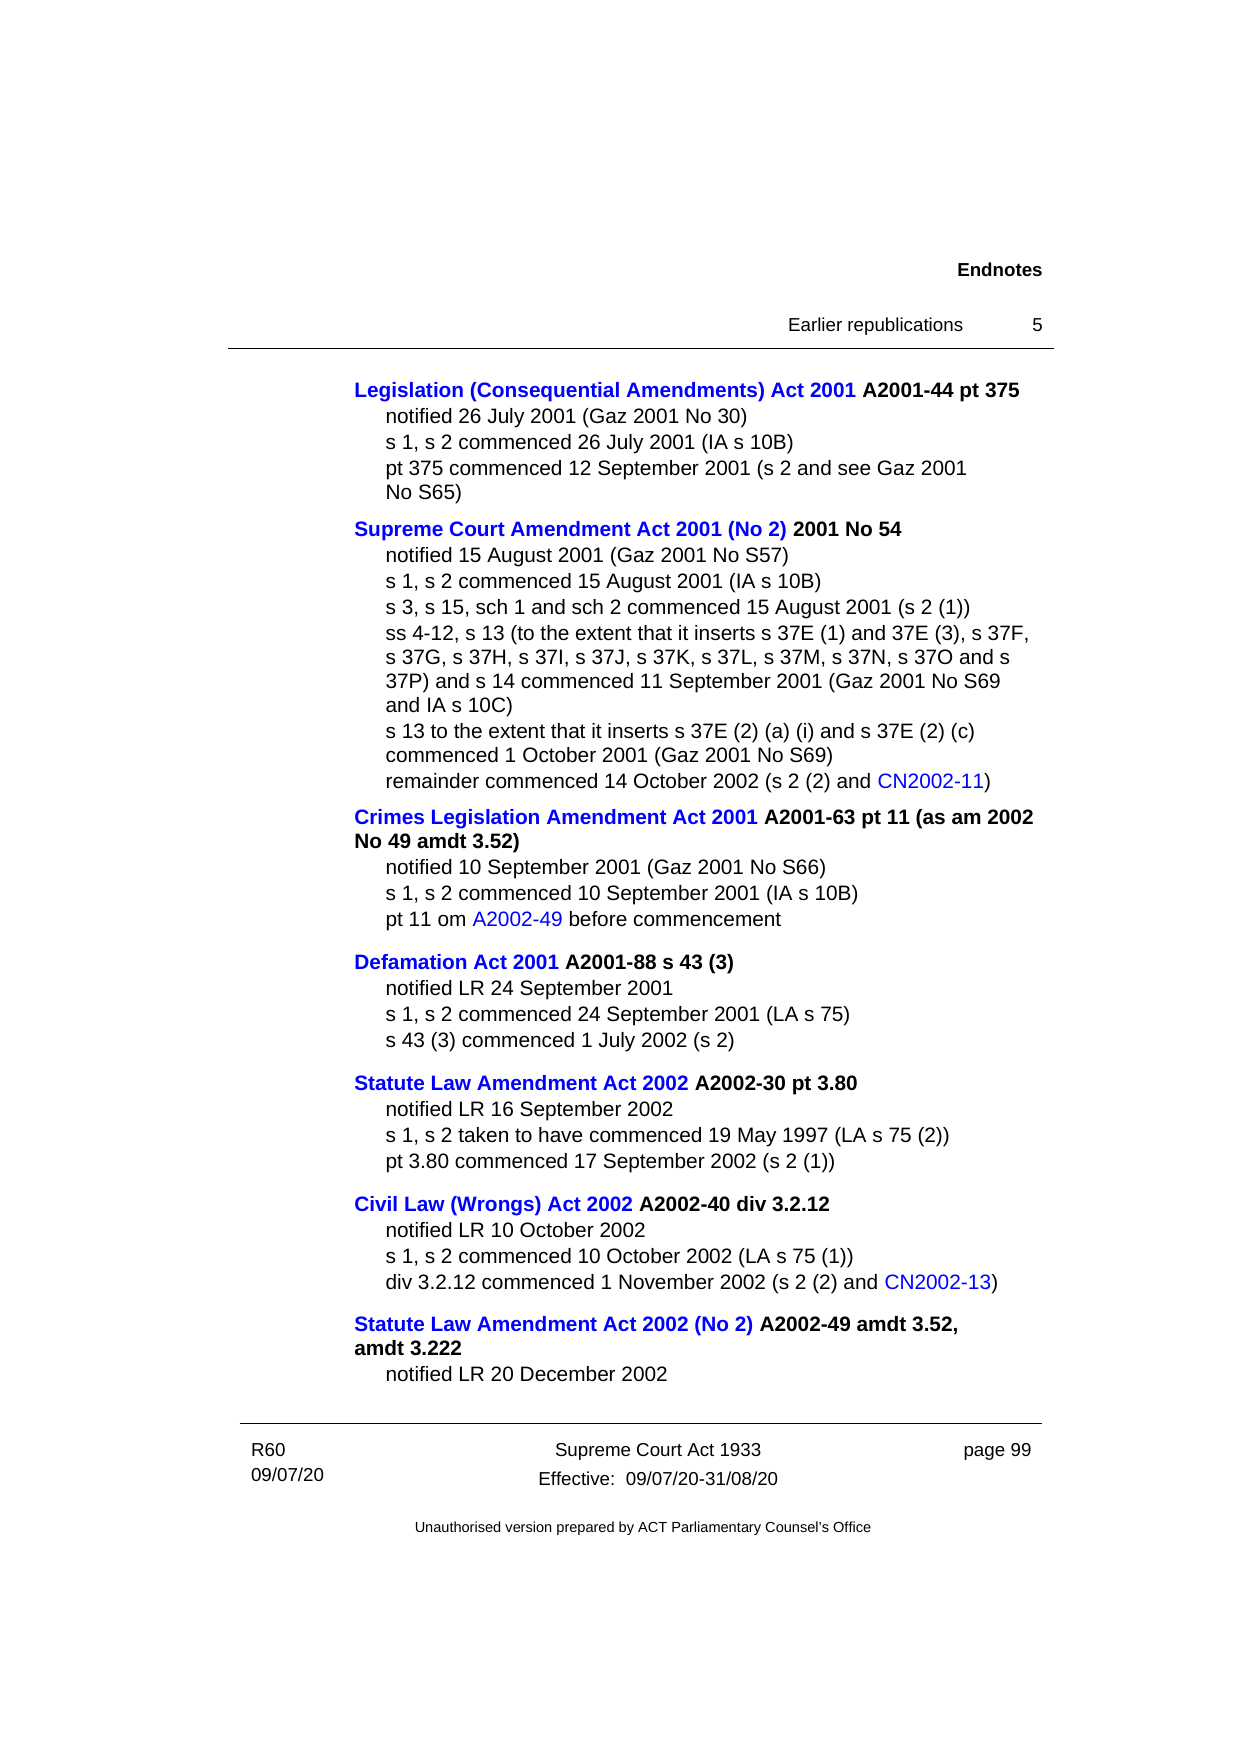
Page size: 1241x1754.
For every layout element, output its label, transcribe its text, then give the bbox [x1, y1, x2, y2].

text Civil Law (Wrongs) Act 2002 A2002-40 div 3.2.12 [354, 1191, 1042, 1215]
text Legislation (Consequential Amendments) Act 2001 A2001-44 pt 375 [354, 378, 1042, 402]
text remainder commenced 14 October 2002 (s 2 (2) and CN2002-11) [385, 768, 1042, 792]
text pt 375 commenced 12 September 2001 (s 2 and see Gaz 2001 No S65) [385, 456, 1042, 504]
text pt 11 om A2002-49 before commencement [385, 907, 1042, 931]
text s 1, s 2 commenced 10 September 2001 (IA s 10B) [385, 881, 1042, 905]
text pt 3.80 commenced 17 September 2002 (s 2 (1)) [385, 1149, 1042, 1173]
text notified LR 20 December 2002 [385, 1362, 1042, 1386]
text Statute Law Amendment Act 2002 A2002-30 pt 3.80 [354, 1071, 1042, 1094]
text notified 26 July 2001 (Gaz 2001 No 30) [385, 404, 1042, 428]
text notified LR 16 September 2002 [385, 1097, 1042, 1121]
text notified LR 10 October 2002 [385, 1217, 1042, 1241]
text notified LR 24 September 2001 [385, 976, 1042, 1000]
text s 1, s 2 commenced 26 July 2001 (IA s 10B) [385, 430, 1042, 454]
text Defamation Act 2001 A2001-88 s 43 (3) [354, 950, 1042, 974]
text Statute Law Amendment Act 2002 (No 2) A2002-49 amdt 3.52, amdt 3.222 [354, 1312, 1042, 1360]
text Supreme Court Amendment Act 2001 (No 2) 2001 No 54 [354, 516, 1042, 540]
text s 1, s 2 commenced 24 September 2001 (LA s 75) [385, 1002, 1042, 1026]
text s 1, s 2 commenced 15 August 2001 (IA s 10B) [385, 568, 1042, 592]
text Crimes Legislation Amendment Act 2001 A2001-63 pt 11 (as am 2002 No 49 amdt 3.52) [354, 805, 1042, 853]
text s 13 to the extent that it inserts s 37E (2) (a) (i) and s 37E (2) (c) commenced 1 October 2001 (Gaz 2001 No S69) [385, 718, 1042, 766]
text div 3.2.12 commenced 1 November 2002 (s 2 (2) and CN2002-13) [385, 1269, 1042, 1293]
text s 3, s 15, sch 1 and sch 2 commenced 15 August 2001 (s 2 (1)) [385, 594, 1042, 618]
text ss 4-12, s 13 (to the extent that it inserts s 37E (1) and 37E (3), s 37F, s 37G, s 37H, s 37I, s 37J, s 37K, s 37L, s 37M, s 37N, s 37O and s 37P) and s 14 commenced 11 September 2001 (Gaz 2001 No S69 and IA s 10C) [385, 621, 1042, 716]
text s 43 (3) commenced 1 July 2002 (s 2) [385, 1028, 1042, 1052]
text notified 15 August 2001 (Gaz 2001 No S57) [385, 542, 1042, 566]
text s 1, s 2 commenced 10 October 2002 (LA s 75 (1)) [385, 1243, 1042, 1267]
text s 1, s 2 taken to have commenced 19 May 1997 (LA s 75 (2)) [385, 1123, 1042, 1147]
text notified 10 September 2001 (Gaz 2001 No S66) [385, 855, 1042, 879]
